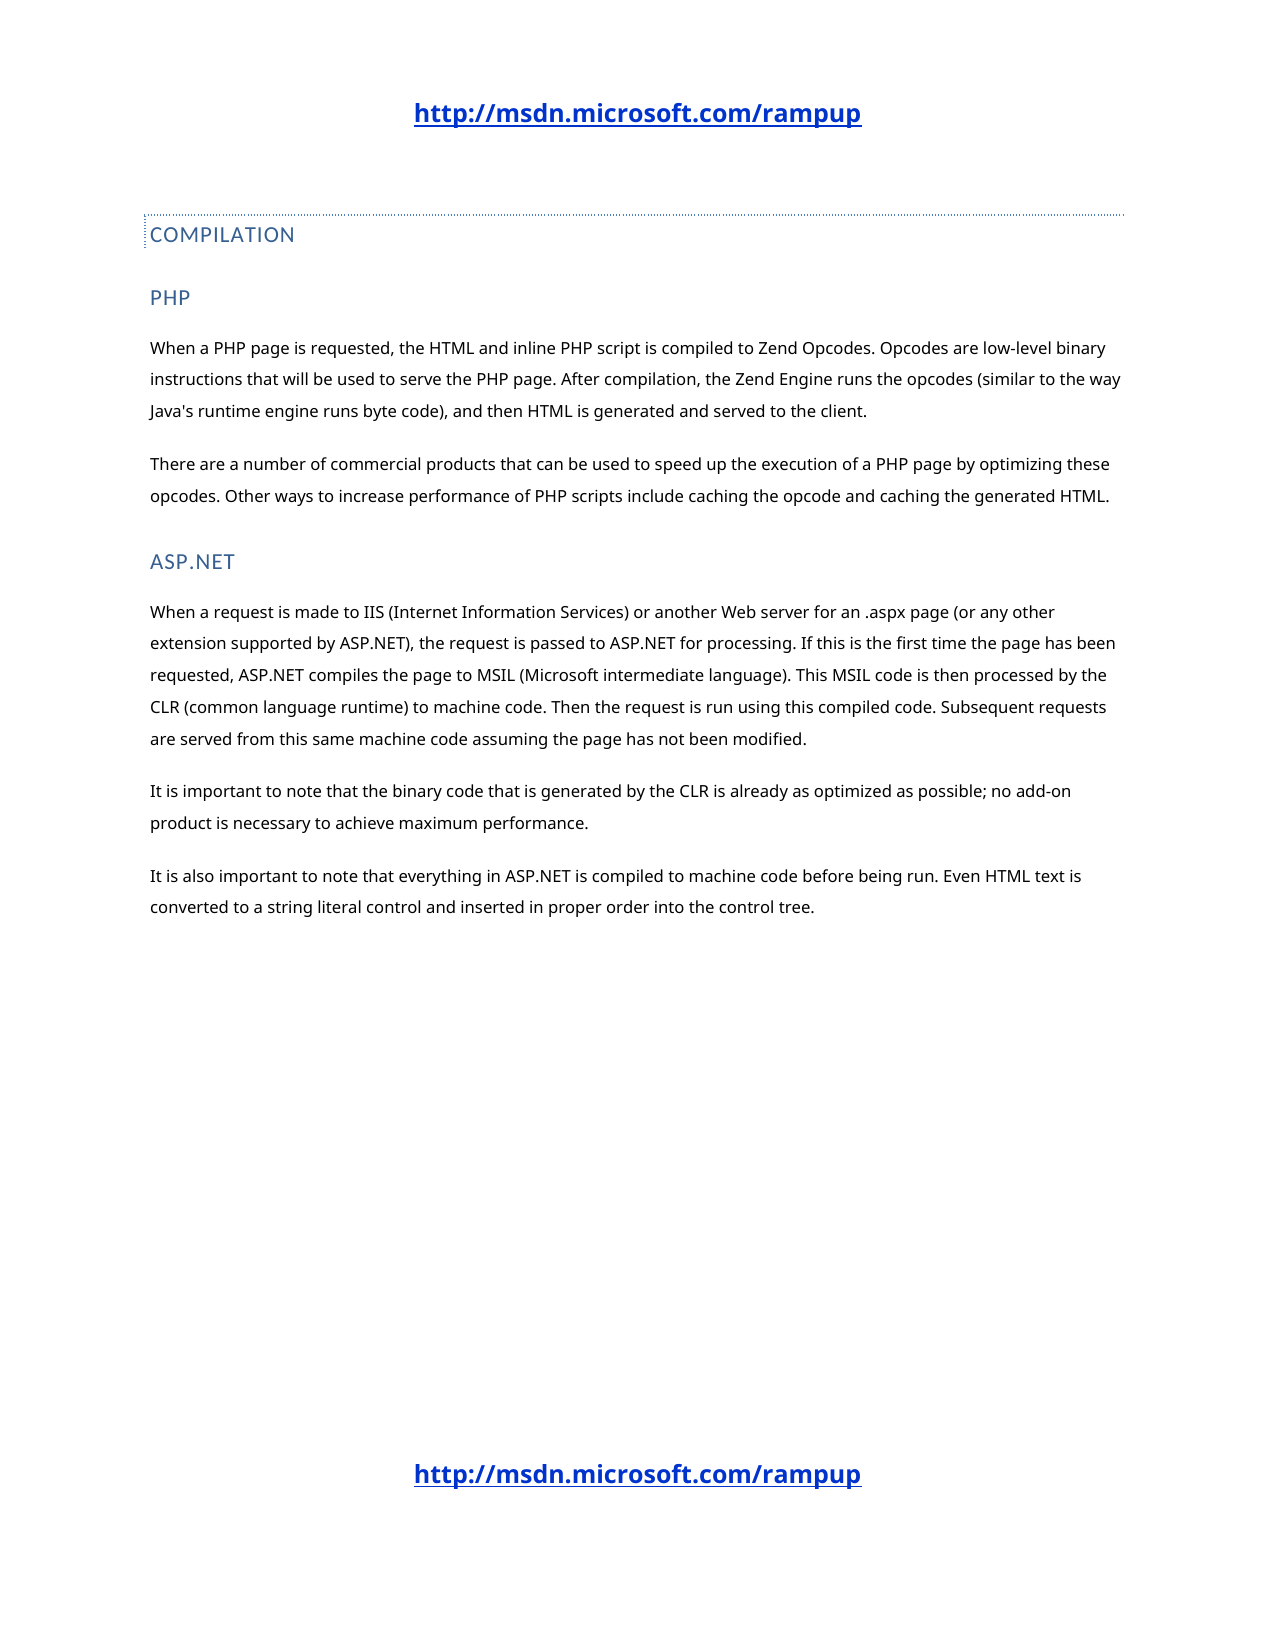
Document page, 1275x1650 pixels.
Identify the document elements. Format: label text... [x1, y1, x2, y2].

subtitle PHP [150, 283, 1125, 311]
subtitle ASP.NET [150, 547, 1125, 575]
subtitle Compilation [144, 214, 1125, 248]
text There are a number of commercial products that can be used to speed up the execution of a PHP page by optimizing these opcodes. Other ways to increase performance of PHP scripts include caching the opcode and caching the generated HTML. [150, 452, 1125, 507]
text It is also important to note that everything in ASP.NET is compiled to machine code before being run. Even HTML text is converted to a string literal control and inserted in proper order into the control tree. [150, 864, 1125, 919]
text It is important to note that the binary code that is generated by the CLR is already as optimized as possible; no add-on product is necessary to achieve maximum performance. [150, 780, 1125, 834]
text When a request is made to IIS (Internet Information Services) or another Web server for an .aspx page (or any other extension supported by ASP.NET), the request is passed to ASP.NET for processing. If this is the first time the page has been requested, ASP.NET compiles the page to MSIL (Microsoft intermediate language). This MSIL code is then processed by the CLR (common language runtime) to machine code. Then the request is run using this compiled code. Subsequent requests are served from this same machine code assuming the page has not been modified. [150, 600, 1125, 750]
text When a PHP page is requested, the HTML and inline PHP script is compiled to Zend Opcodes. Opcodes are low-level binary instructions that will be used to serve the PHP page. After compilation, the Zend Engine runs the opcodes (similar to the way Java's runtime engine runs byte code), and then HTML is generated and served to the client. [150, 336, 1125, 422]
